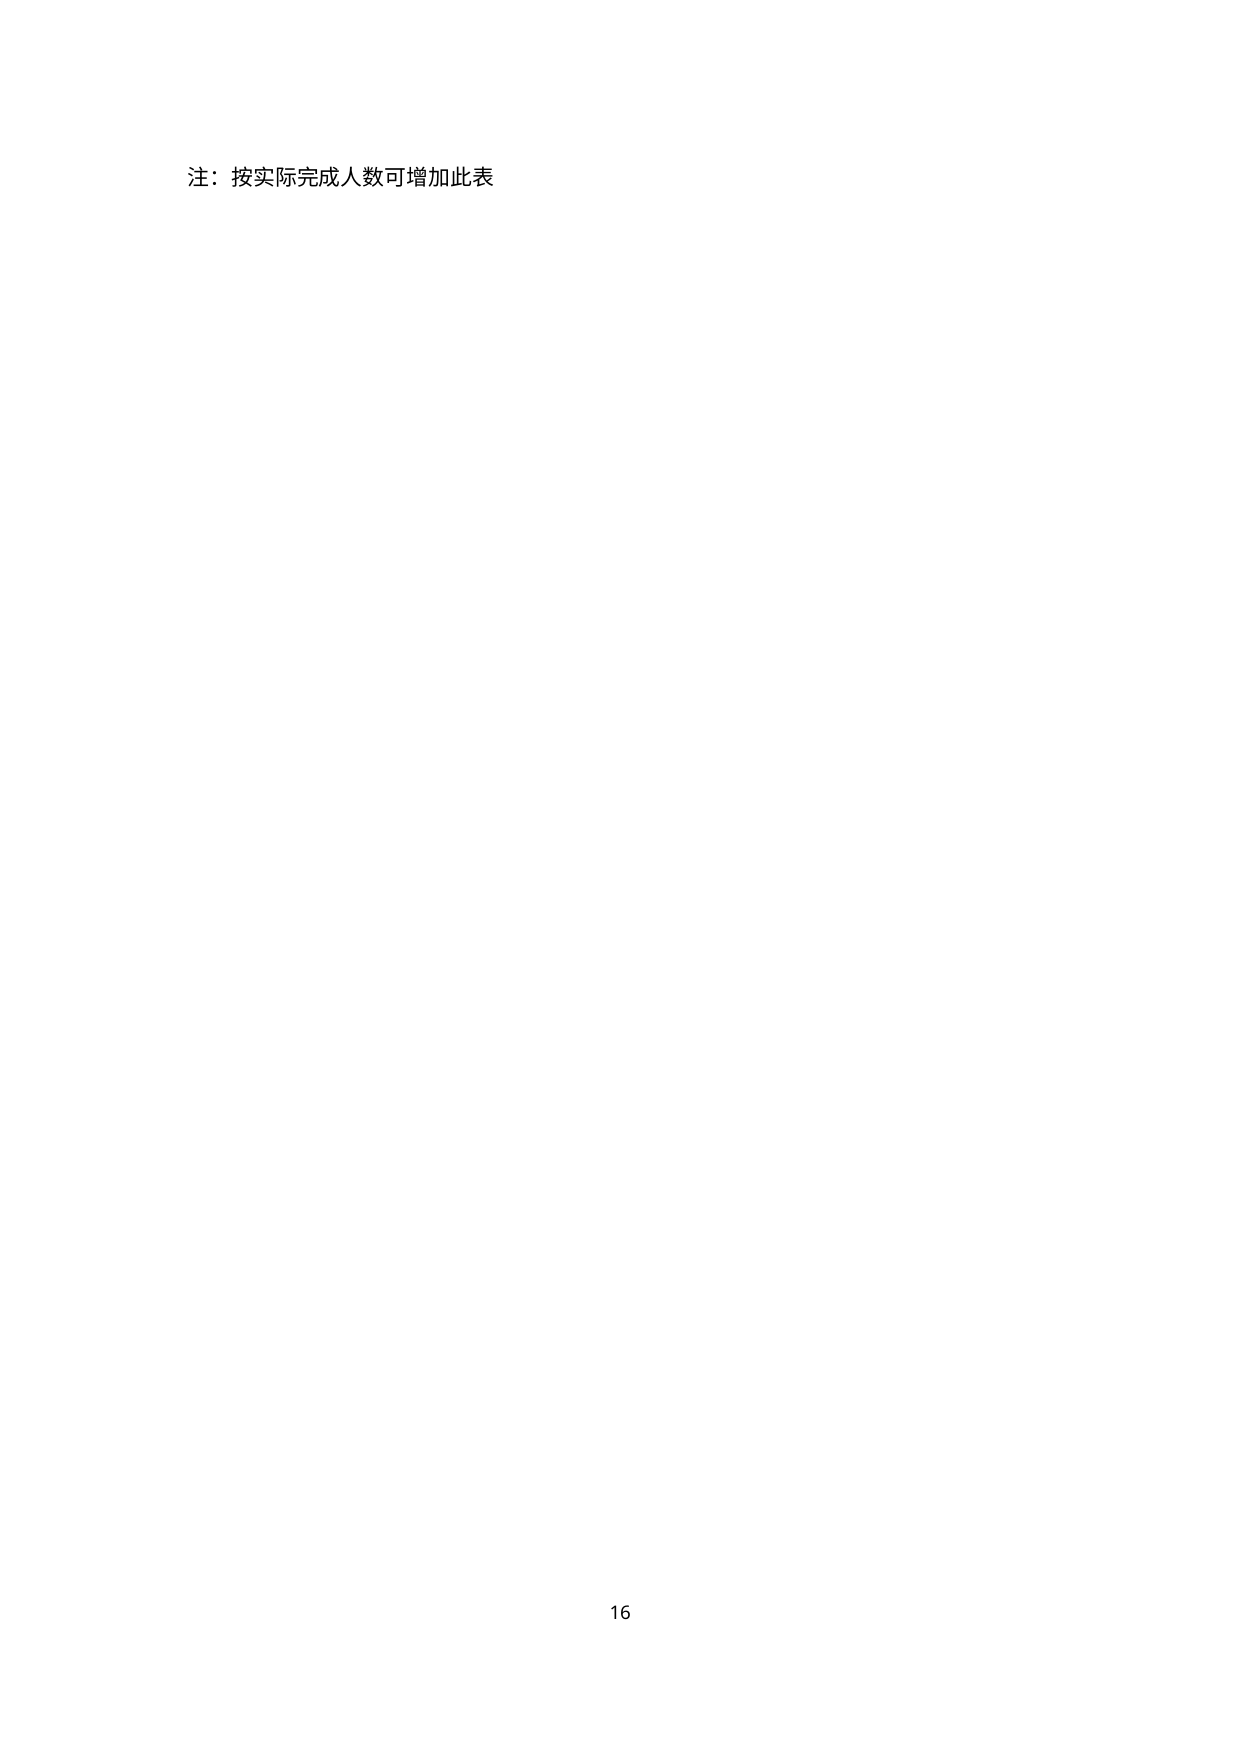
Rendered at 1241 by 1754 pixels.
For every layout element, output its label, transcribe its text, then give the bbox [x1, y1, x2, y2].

text 注：按实际完成人数可增加此表 [187, 160, 1053, 192]
